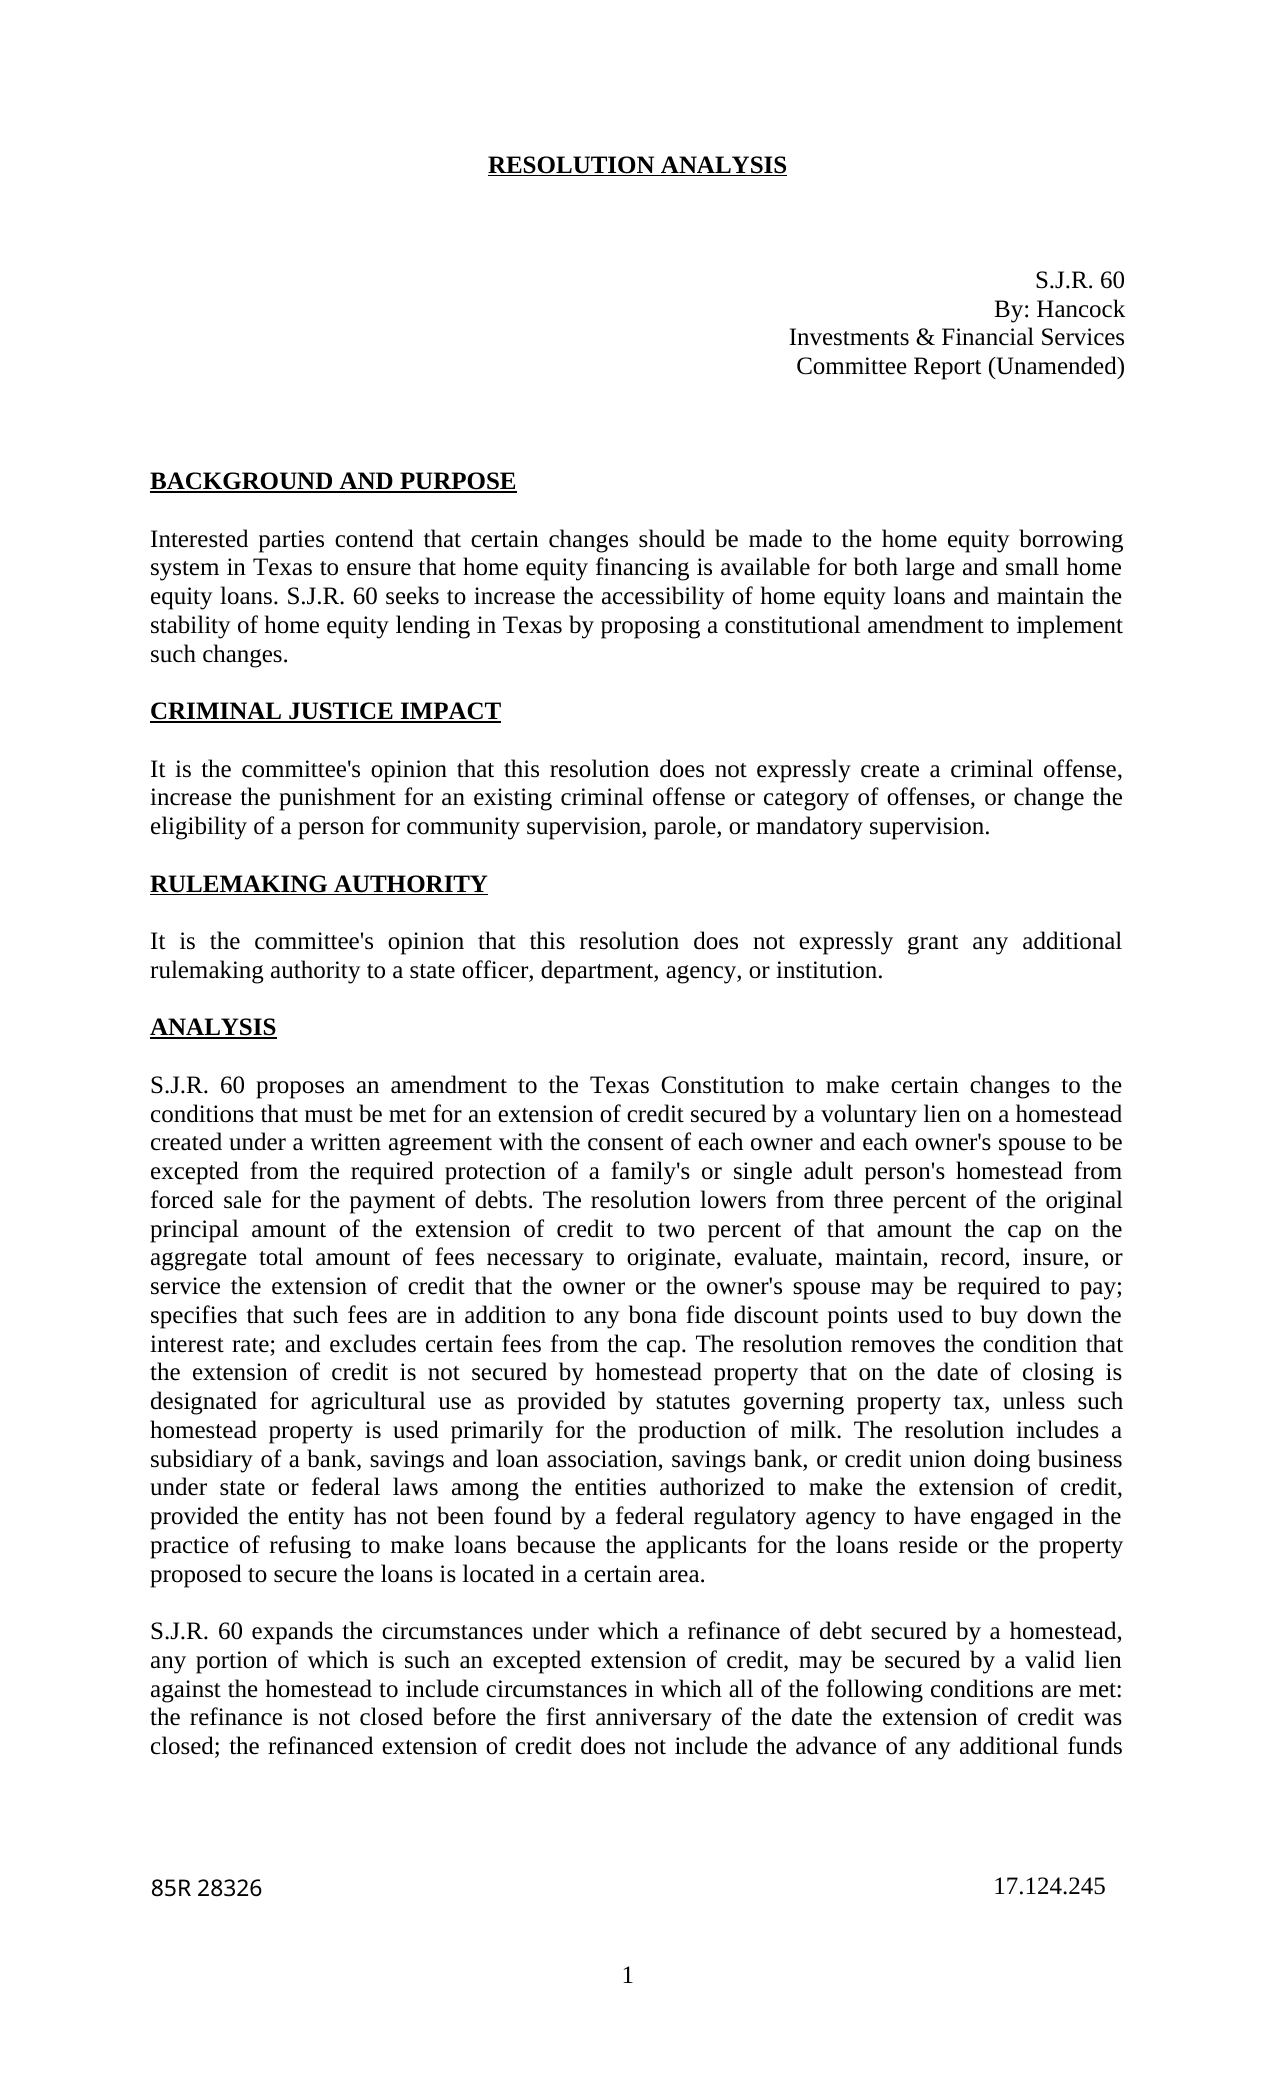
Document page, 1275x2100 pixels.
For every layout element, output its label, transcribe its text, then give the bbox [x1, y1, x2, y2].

table_header RESOLUTION ANALYSIS [139, 150, 1136, 179]
table_cell By: Hancock [139, 294, 1136, 322]
table_header S.J.R. 60 [139, 265, 1136, 294]
table_cell Committee Report (Unamended) [139, 351, 1136, 380]
table_cell RULEMAKING AUTHORITY It is the committee's opinion that this resolution does not expressly grant any additional rulemaking authority to a state officer, department, agency, or institution. [138, 869, 1136, 1012]
table_header BACKGROUND AND PURPOSE Interested parties contend that certain changes should be made to the home equity borrowing system in Texas to ensure that home equity financing is available for both large and small home equity loans. S.J.R. 60 seeks to increase the accessibility of home equity loans and maintain the stability of home equity lending in Texas by proposing a constitutional amendment to implement such changes. [138, 466, 1136, 696]
table_cell CRIMINAL JUSTICE IMPACT It is the committee's opinion that this resolution does not expressly create a criminal offense, increase the punishment for an existing criminal offense or category of offenses, or change the eligibility of a person for community supervision, parole, or mandatory supervision. [138, 696, 1136, 869]
table_cell Investments & Financial Services [139, 323, 1136, 351]
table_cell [138, 1013, 1136, 1760]
